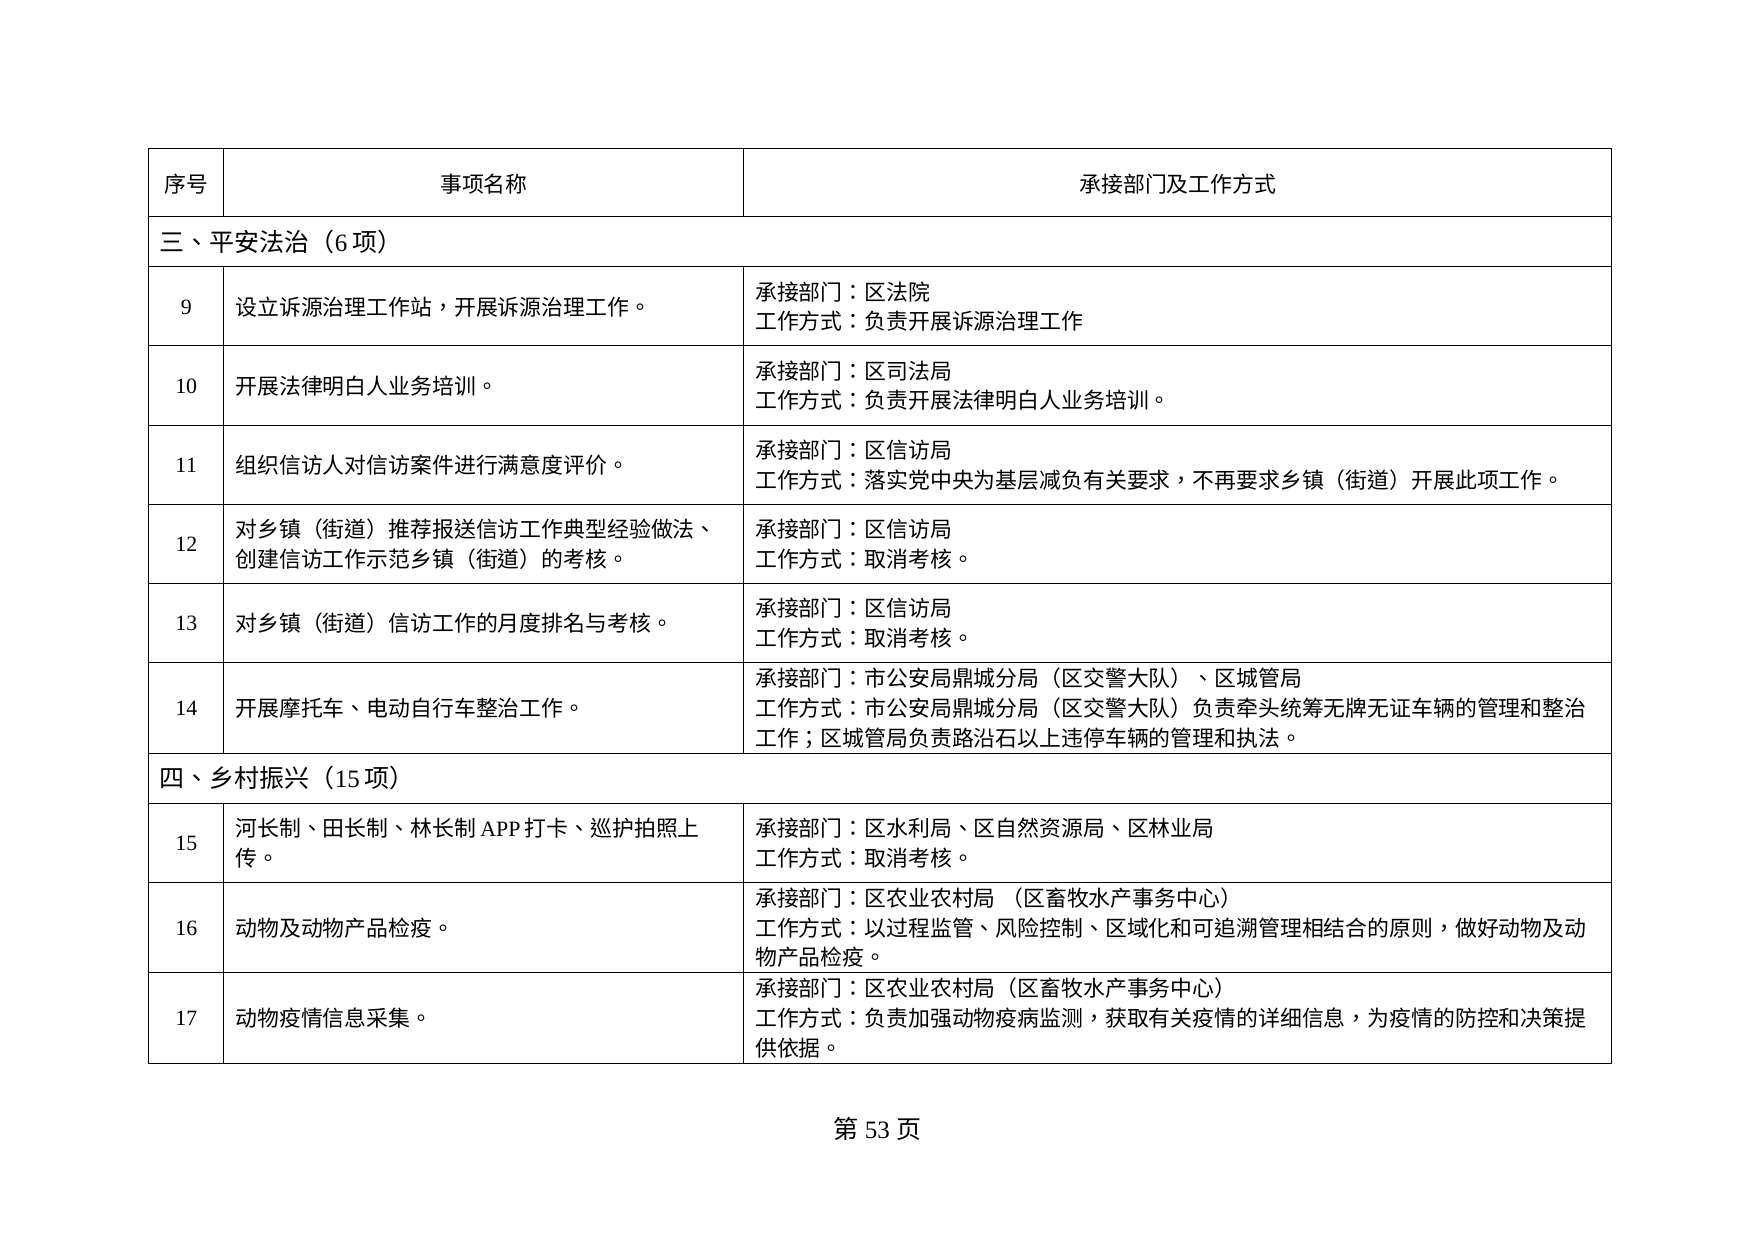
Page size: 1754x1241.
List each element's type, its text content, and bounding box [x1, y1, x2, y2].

table_cell 组织信访人对信访案件进行满意度评价。 [224, 426, 743, 504]
table_cell 承接部门：区信访局 工作方式：取消考核。 [744, 505, 1611, 583]
table_cell 承接部门：区农业农村局 （区畜牧水产事务中心） 工作方式：以过程监管、风险控制、区域化和可追溯管理相结合的原则，做好动物及动物产品检疫。 [744, 883, 1611, 972]
table_header 承接部门及工作方式 [744, 149, 1611, 216]
table_cell 16 [149, 883, 223, 972]
table_cell 承接部门：区农业农村局（区畜牧水产事务中心） 工作方式：负责加强动物疫病监测，获取有关疫情的详细信息，为疫情的防控和决策提供依据。 [744, 973, 1611, 1062]
table_cell 河长制、田长制、林长制APP打卡、巡护拍照上传。 [224, 804, 743, 882]
table_cell 17 [149, 973, 223, 1062]
table_cell 承接部门：区法院 工作方式：负责开展诉源治理工作 [744, 267, 1611, 345]
table_cell 对乡镇（街道）信访工作的月度排名与考核。 [224, 584, 743, 662]
table_cell 动物疫情信息采集。 [224, 973, 743, 1062]
table_cell 三、平安法治（6项） [149, 217, 1611, 266]
table_cell 开展摩托车、电动自行车整治工作。 [224, 663, 743, 752]
table_cell 承接部门：区信访局 工作方式：落实党中央为基层减负有关要求，不再要求乡镇（街道）开展此项工作。 [744, 426, 1611, 504]
table_cell 9 [149, 267, 223, 345]
table_cell 12 [149, 505, 223, 583]
table_cell 动物及动物产品检疫。 [224, 883, 743, 972]
table_header 序号 [149, 149, 223, 216]
table_cell 对乡镇（街道）推荐报送信访工作典型经验做法、创建信访工作示范乡镇（街道）的考核。 [224, 505, 743, 583]
table_cell 设立诉源治理工作站，开展诉源治理工作。 [224, 267, 743, 345]
table_cell 承接部门：市公安局鼎城分局（区交警大队）、区城管局 工作方式：市公安局鼎城分局（区交警大队）负责牵头统筹无牌无证车辆的管理和整治工作；区城管局负责路沿石以上违停车辆的管理和执法。 [744, 663, 1611, 752]
table_cell 15 [149, 804, 223, 882]
table_cell 四、乡村振兴（15项） [149, 754, 1611, 802]
table_cell 10 [149, 346, 223, 424]
table_cell 14 [149, 663, 223, 752]
table_cell 承接部门：区信访局 工作方式：取消考核。 [744, 584, 1611, 662]
table_cell 11 [149, 426, 223, 504]
table_cell 开展法律明白人业务培训。 [224, 346, 743, 424]
table_header 事项名称 [224, 149, 743, 216]
table_cell 承接部门：区司法局 工作方式：负责开展法律明白人业务培训。 [744, 346, 1611, 424]
table_cell 13 [149, 584, 223, 662]
table_cell 承接部门：区水利局、区自然资源局、区林业局 工作方式：取消考核。 [744, 804, 1611, 882]
